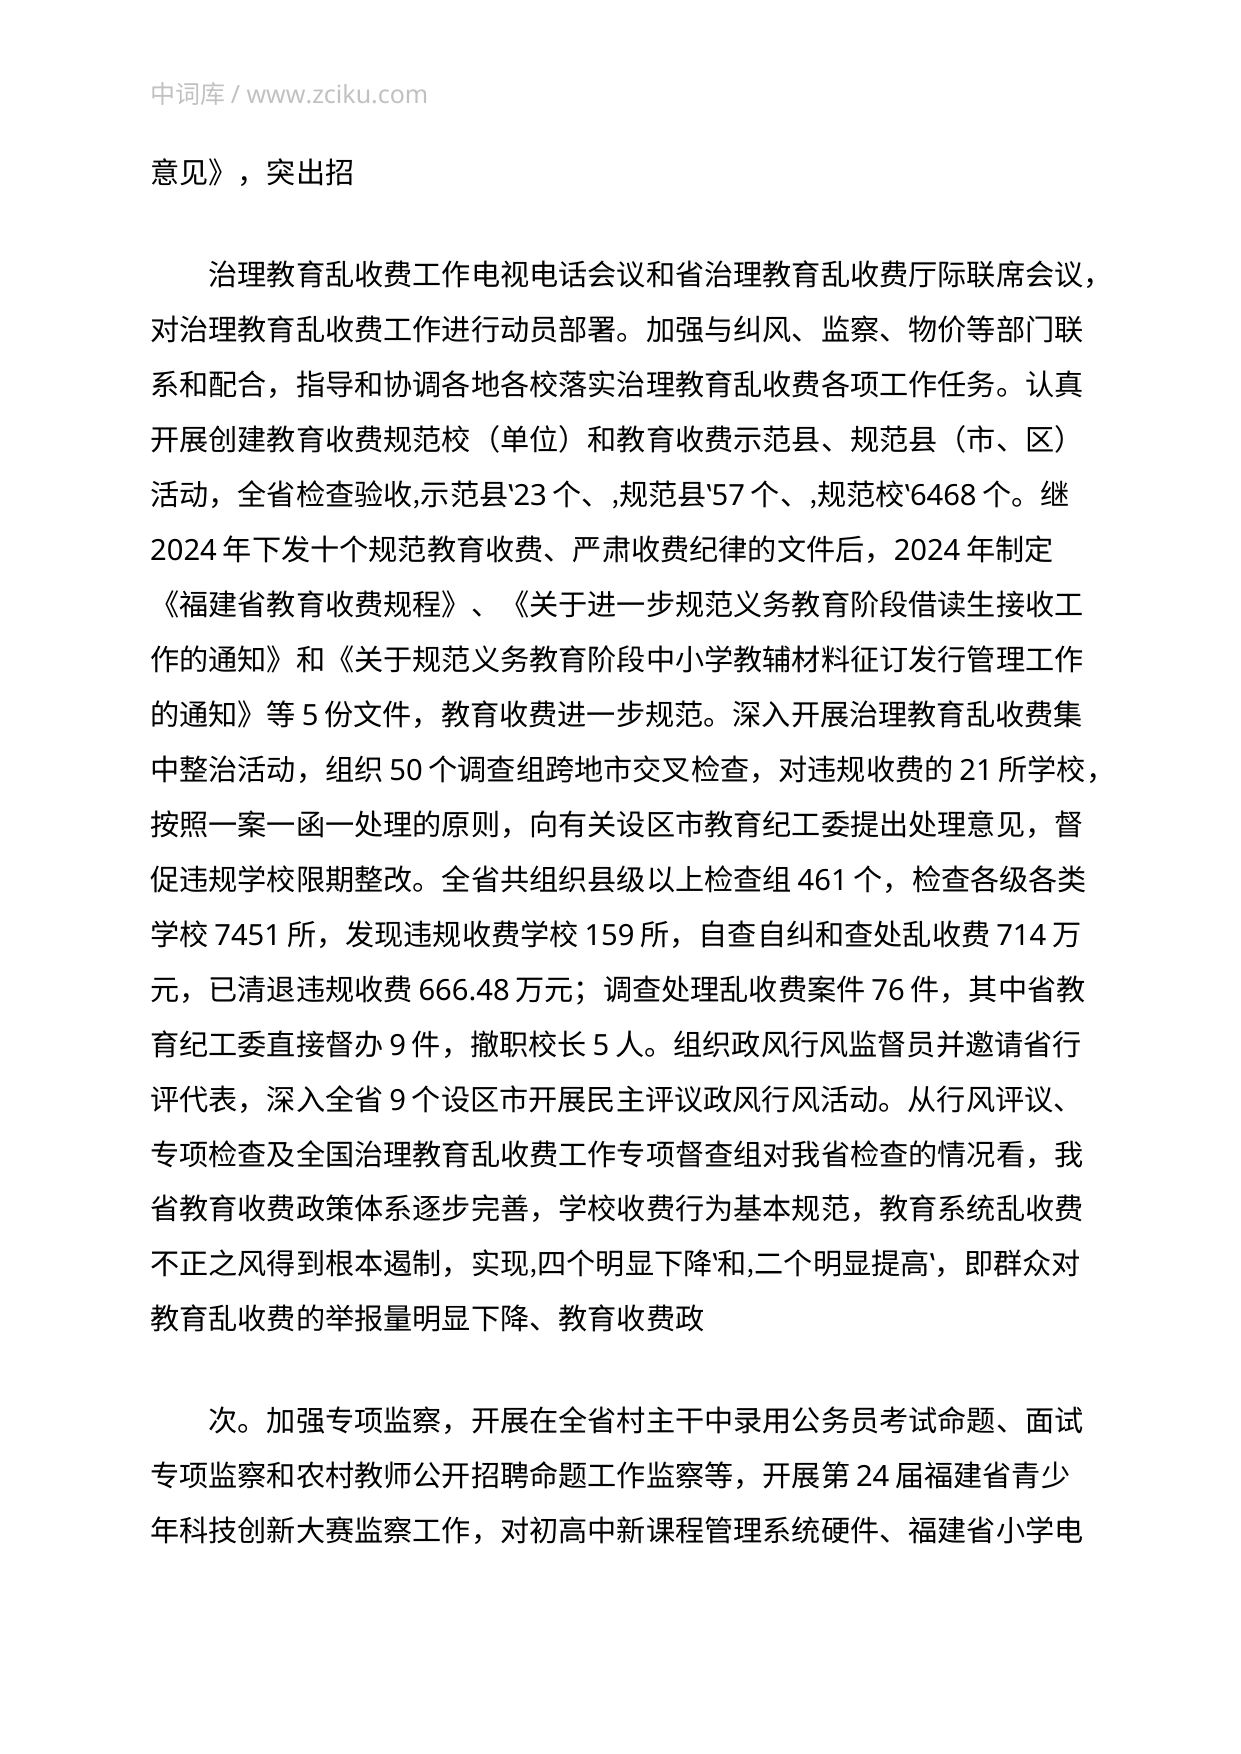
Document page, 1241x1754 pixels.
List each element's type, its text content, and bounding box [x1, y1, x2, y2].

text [150, 150, 1090, 192]
text 治理教育乱收费工作电视电话会议和省治理教育乱收费厅际联席会议，对治理教育乱收费工作进行动员部署。加强与纠风、监察、物价等部门联系和配合，指导和协调各地各校落实治理教育乱收费各项工作任务。认真开展创建教育收费规范校（单位）和教育收费示范县、规范县（市、区）活动，全省检查验收‚示范县‛23个、‚规范县‛57个、‚规范校‛6468个。继2024年下发十个规范教育收费、严肃收费纪律的文件后，2024年制定《福建省教育收费规程》、《关于进一步规范义务教育阶段借读生接收工作的通知》和《关于规范义务教育阶段中小学教辅材料征订发行管理工作的通知》等5份文件，教育收费进一步规范。深入开展治理教育乱收费集中整治活动，组织50个调查组跨地市交叉检查，对违规收费的21所学校，按照一案一函一处理的原则，向有关设区市教育纪工委提出处理意见，督促违规学校限期整改。全省共组织县级以上检查组461个，检查各级各类学校7451所，发现违规收费学校159所，自查自纠和查处乱收费714万元，已清退违规收费666.48万元；调查处理乱收费案件76件，其中省教育纪工委直接督办9件，撤职校长5人。组织政风行风监督员并邀请省行评代表，深入全省9个设区市开展民主评议政风行风活动。从行风评议、专项检查及全国治理教育乱收费工作专项督查组对我省检查的情况看，我省教育收费政策体系逐步完善，学校收费行为基本规范，教育系统乱收费不正之风得到根本遏制，实现‚四个明显下降‛和‚二个明显提高‛，即群众对教育乱收费的举报量明显下降、教育收费政 [150, 252, 1090, 1338]
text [150, 1397, 1090, 1550]
